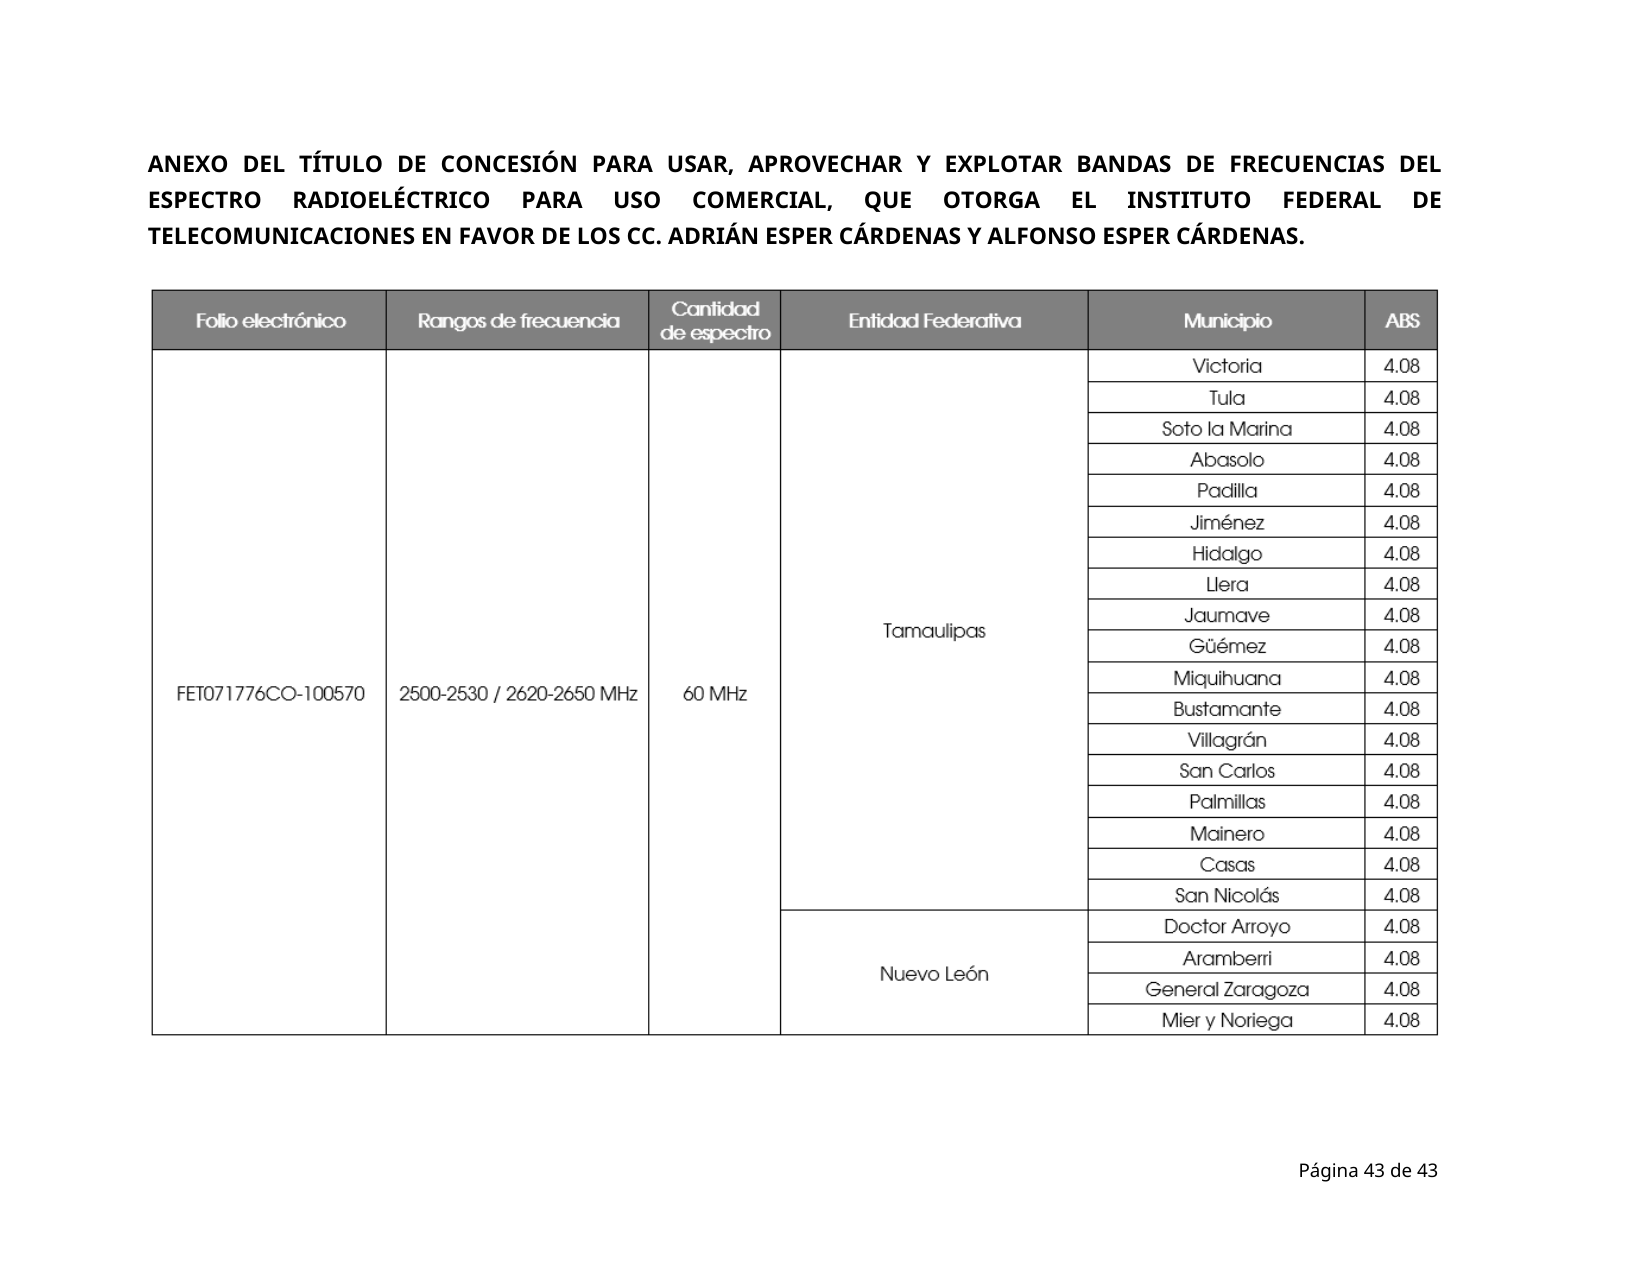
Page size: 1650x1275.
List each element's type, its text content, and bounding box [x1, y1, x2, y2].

subtitle ANEXO DEL TÍTULO DE CONCESIÓN PARA USAR, APROVECHAR Y EXPLOTAR BANDAS DE FRECUENCIAS DEL ESPECTRO RADIOELÉCTRICO PARA USO COMERCIAL, QUE OTORGA EL INSTITUTO FEDERAL DE TELECOMUNICACIONES EN FAVOR DE LOS CC. ADRIÁN ESPER CÁRDENAS Y ALFONSO ESPER CÁRDENAS. [148, 148, 1443, 251]
picture [147, 285, 1444, 1039]
